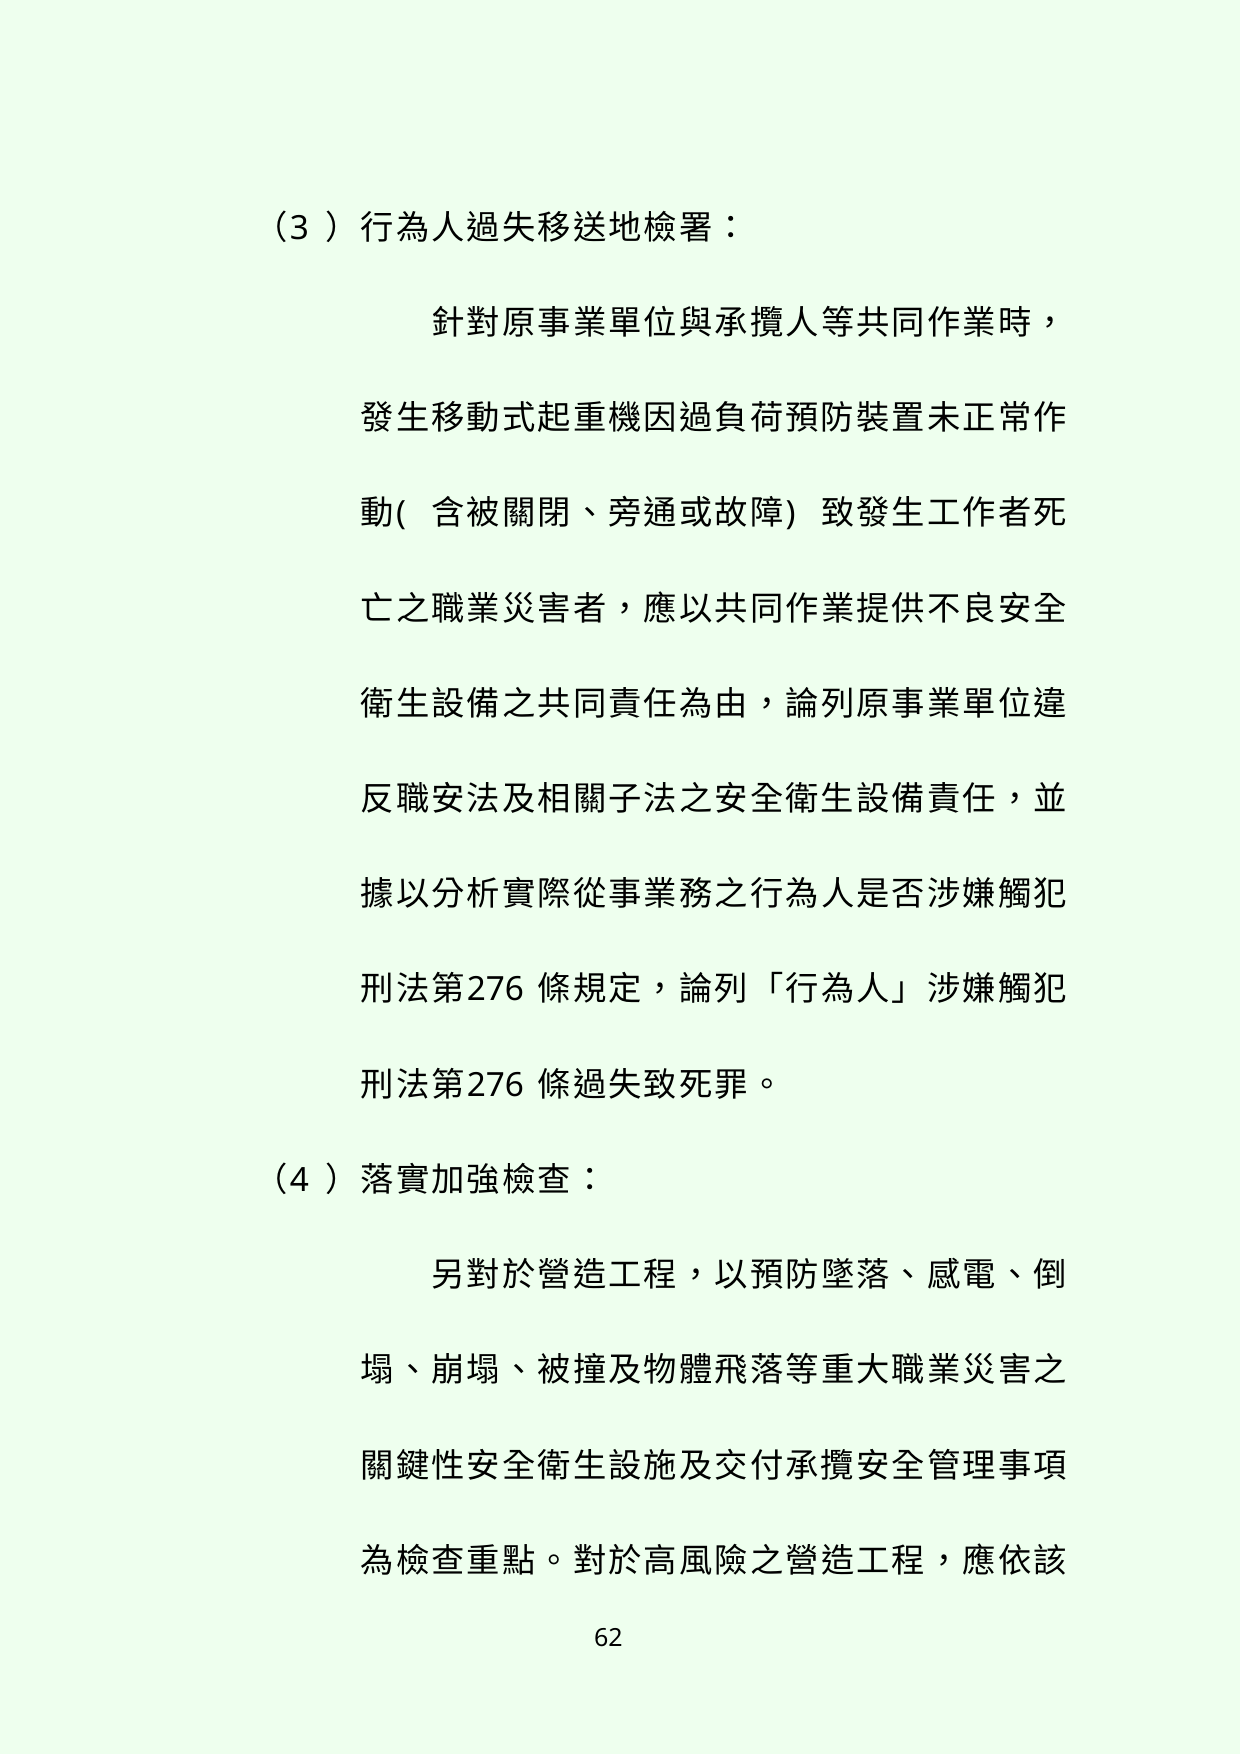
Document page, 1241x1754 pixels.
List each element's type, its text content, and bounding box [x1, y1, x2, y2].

subtitle 另對於營造工程，以預防墜落、感電、倒塌、崩塌、被撞及物體飛落等重大職業災害之關鍵性安全衛生設施及交付承攬安全管理事項為檢查重點。對於高風險之營造工程，應依該署訂定之檢查重點及注意事項實施檢查。 [325, 1224, 1069, 1605]
subtitle 落實加強檢查： [236, 1129, 1069, 1224]
subtitle 針對原事業單位與承攬人等共同作業時，發生移動式起重機因過負荷預防裝置未正常作動(含被關閉、旁通或故障)致發生工作者死亡之職業災害者，應以共同作業提供不良安全衛生設備之共同責任為由，論列原事業單位違反職安法及相關子法之安全衛生設備責任，並據以分析實際從事業務之行為人是否涉嫌觸犯刑法第276條規定，論列「行為人」涉嫌觸犯刑法第276條過失致死罪。 [325, 272, 1069, 1129]
subtitle 行為人過失移送地檢署： [236, 177, 1069, 272]
